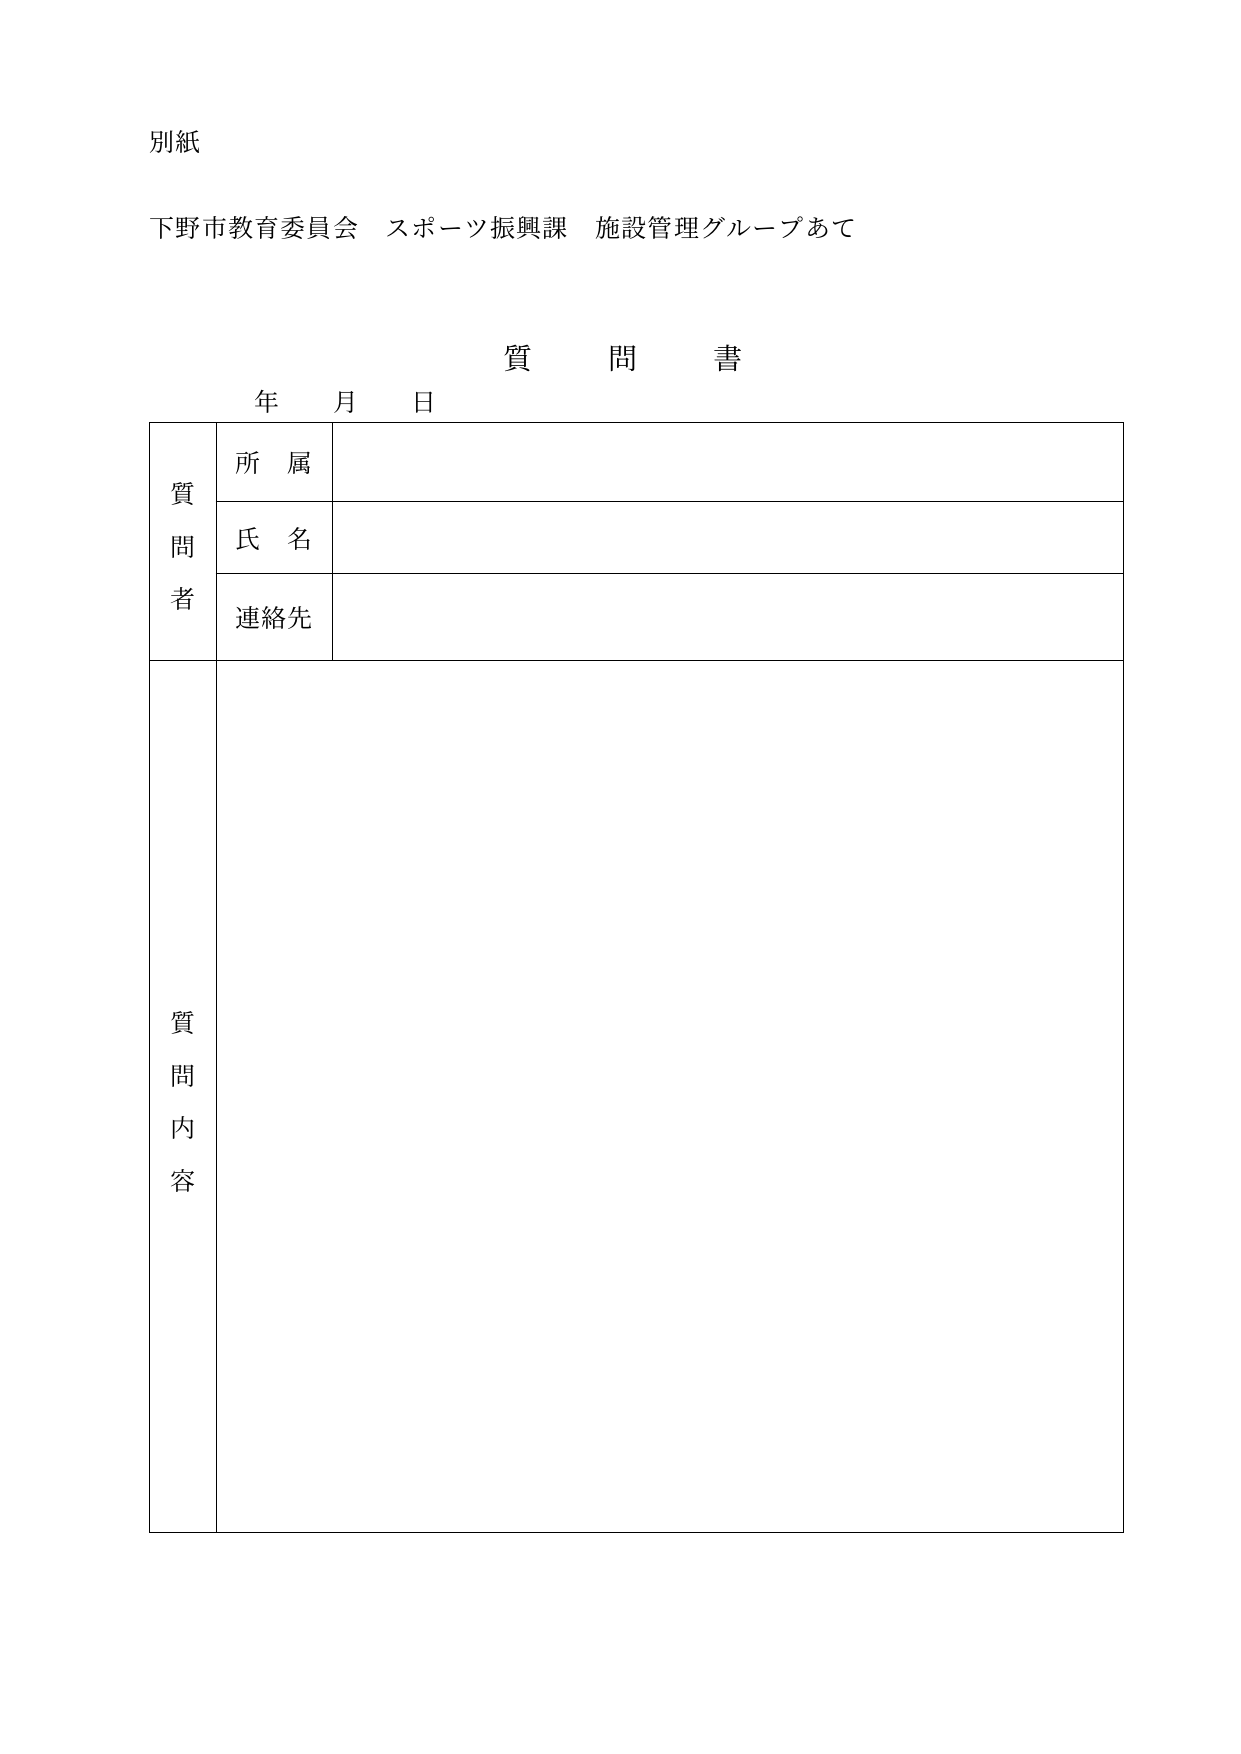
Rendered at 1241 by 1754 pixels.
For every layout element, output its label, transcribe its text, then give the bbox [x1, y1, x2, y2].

text 質 問 書 [149, 335, 1121, 379]
text 年 月 日 [149, 379, 1121, 422]
text 下野市教育委員会 スポーツ振興課 施設管理グループあて [149, 205, 1121, 249]
table_cell 連絡先 [217, 574, 332, 660]
table_cell 質 問 内 容 [150, 661, 216, 1532]
text 別紙 [149, 119, 1121, 162]
table_cell [217, 661, 1123, 1532]
table_cell [333, 502, 1123, 573]
table_cell 氏 名 [217, 502, 332, 573]
table_header 質 問 者 [150, 423, 216, 660]
table_cell [333, 574, 1123, 660]
table_header [333, 423, 1123, 501]
table_header 所 属 [217, 423, 332, 501]
